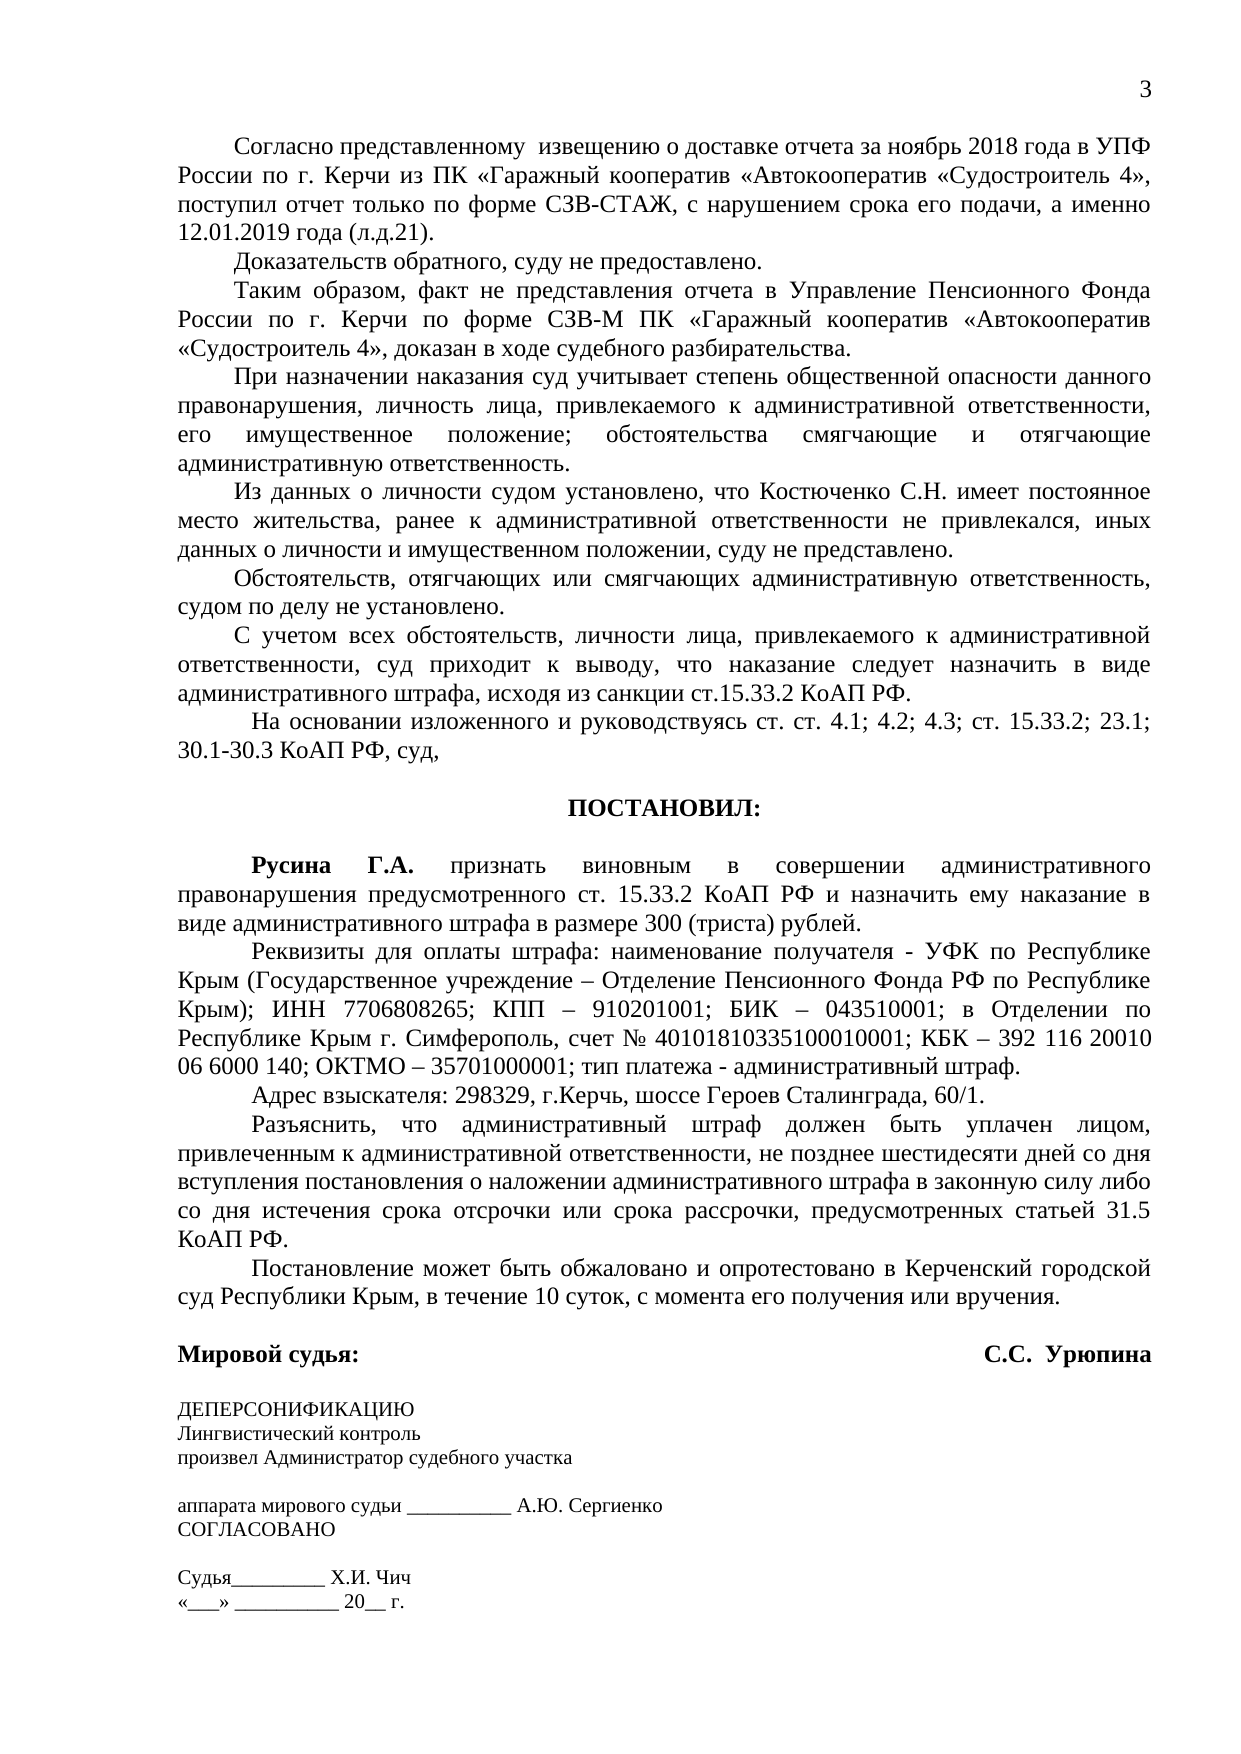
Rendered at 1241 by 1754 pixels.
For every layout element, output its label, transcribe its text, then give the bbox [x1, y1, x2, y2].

text Лингвистический контроль [177, 1421, 1152, 1444]
text ДЕПЕРСОНИФИКАЦИЮ [177, 1396, 1152, 1421]
text Мировой судья: С.С. Урюпина [177, 1339, 1152, 1368]
text Согласно представленному извещению о доставке отчета за ноябрь 2018 года в УПФ России по г. Керчи из ПК «Гаражный кооператив «Автокооператив «Судостроитель 4», поступил отчет только по форме СЗВ-СТАЖ, с нарушением срока его подачи, а именно 12.01.2019 года (л.д.21). [177, 131, 1152, 246]
text произвел Администратор судебного участка [177, 1444, 1152, 1469]
text С учетом всех обстоятельств, личности лица, привлекаемого к административной ответственности, суд приходит к выводу, что наказание следует назначить в виде административного штрафа, исходя из санкции ст.15.33.2 КоАП РФ. [177, 620, 1152, 706]
text При назначении наказания суд учитывает степень общественной опасности данного правонарушения, личность лица, привлекаемого к административной ответственности, его имущественное положение; обстоятельства смягчающие и отягчающие административную ответственность. [177, 361, 1152, 476]
text Таким образом, факт не представления отчета в Управление Пенсионного Фонда России по г. Керчи по форме СЗВ-М ПК «Гаражный кооператив «Автокооператив «Судостроитель 4», доказан в ходе судебного разбирательства. [177, 275, 1152, 361]
text СОГЛАСОВАНО [177, 1517, 1152, 1541]
text Постановление может быть обжаловано и опротестовано в Керченский городской суд Республики Крым, в течение 10 суток, с момента его получения или вручения. [177, 1253, 1152, 1310]
text Доказательств обратного, суду не предоставлено. [177, 246, 1152, 275]
text Судья_________ Х.И. Чич [177, 1565, 1152, 1589]
text Разъяснить, что административный штраф должен быть уплачен лицом, привлеченным к административной ответственности, не позднее шестидесяти дней со дня вступления постановления о наложении административного штрафа в законную силу либо со дня истечения срока отсрочки или срока рассрочки, предусмотренных статьей 31.5 КоАП РФ. [177, 1109, 1152, 1253]
text Адрес взыскателя: 298329, г.Керчь, шоссе Героев Сталинграда, 60/1. [177, 1080, 1152, 1109]
text Русина Г.А. признать виновным в совершении административного правонарушения предусмотренного ст. 15.33.2 КоАП РФ и назначить ему наказание в виде административного штрафа в размере 300 (триста) рублей. [177, 850, 1152, 936]
text На основании изложенного и руководствуясь ст. ст. 4.1; 4.2; 4.3; ст. 15.33.2; 23.1; 30.1-30.3 КоАП РФ, суд, [177, 706, 1152, 764]
text «___» __________ 20__ г. [177, 1589, 1152, 1613]
text ПОСТАНОВИЛ: [177, 793, 1152, 821]
text аппарата мирового судьи __________ А.Ю. Сергиенко [177, 1493, 1152, 1517]
text Реквизиты для оплаты штрафа: наименование получателя - УФК по Республике Крым (Государственное учреждение – Отделение Пенсионного Фонда РФ по Республике Крым); ИНН 7706808265; КПП – 910201001; БИК – 043510001; в Отделении по Республике Крым г. Симферополь, счет № 40101810335100010001; КБК – 392 116 20010 06 6000 140; ОКТМО – 35701000001; тип платежа - административный штраф. [177, 936, 1152, 1080]
text Из данных о личности судом установлено, что Костюченко С.Н. имеет постоянное место жительства, ранее к административной ответственности не привлекался, иных данных о личности и имущественном положении, суду не представлено. [177, 476, 1152, 563]
text Обстоятельств, отягчающих или смягчающих административную ответственность, судом по делу не установлено. [177, 563, 1152, 620]
